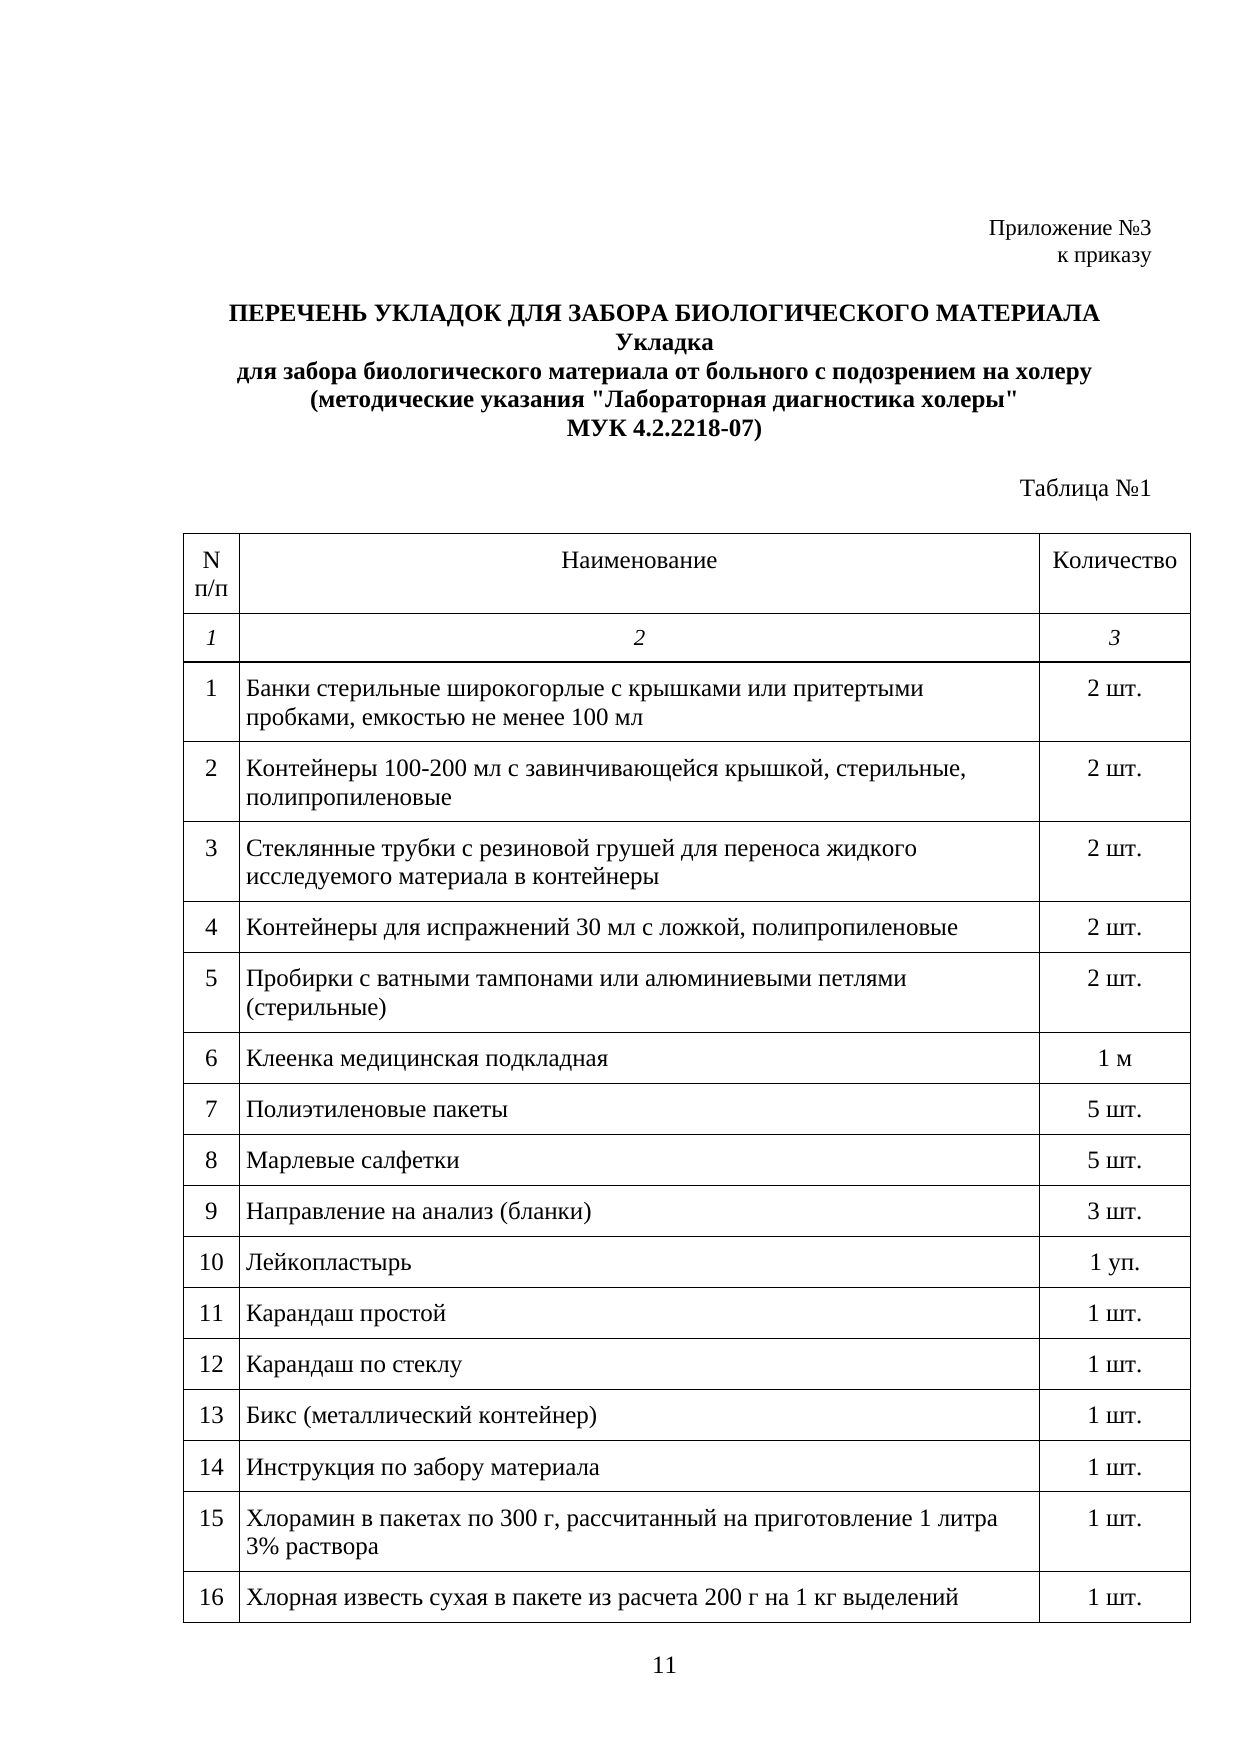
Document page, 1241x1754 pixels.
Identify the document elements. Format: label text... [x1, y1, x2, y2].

text Приложение №3 [177, 214, 1152, 241]
table_cell 2 [240, 614, 1039, 661]
table_cell Банки стерильные широкогорлые с крышками или притертыми пробками, емкостью не менее 100 мл [240, 663, 1039, 741]
table_cell 1 [184, 663, 239, 741]
table_cell 2 шт. [1040, 663, 1190, 741]
table_cell 13 [184, 1390, 239, 1440]
table_cell 3 шт. [1040, 1186, 1190, 1236]
text МУК 4.2.2218-07) [177, 413, 1152, 442]
table_cell 1 шт. [1040, 1390, 1190, 1440]
table_cell 7 [184, 1084, 239, 1134]
table_cell 2 [184, 742, 239, 821]
table_cell 5 [184, 953, 239, 1032]
table_cell 2 шт. [1040, 902, 1190, 952]
text (методические указания "Лабораторная диагностика холеры" [177, 384, 1152, 413]
table_cell 1 шт. [1040, 1492, 1190, 1571]
text к приказу [177, 241, 1152, 267]
text ПЕРЕЧЕНЬ УКЛАДОК ДЛЯ ЗАБОРА БИОЛОГИЧЕСКОГО МАТЕРИАЛА [177, 298, 1152, 327]
table_cell 11 [184, 1288, 239, 1338]
text Таблица №1 [177, 473, 1152, 502]
table_cell 1 шт. [1040, 1288, 1190, 1338]
table_cell Контейнеры для испражнений 30 мл с ложкой, полипропиленовые [240, 902, 1039, 952]
table_cell Полиэтиленовые пакеты [240, 1084, 1039, 1134]
table_cell 9 [184, 1186, 239, 1236]
table_cell 5 шт. [1040, 1084, 1190, 1134]
table_cell 3 [1040, 614, 1190, 661]
table_cell 12 [184, 1339, 239, 1389]
table_cell 15 [184, 1492, 239, 1571]
text для забора биологического материала от больного с подозрением на холеру [177, 356, 1152, 384]
table_cell Инструкция по забору материала [240, 1441, 1039, 1491]
table_cell 1 шт. [1040, 1441, 1190, 1491]
table_cell 1 [184, 614, 239, 661]
table_cell [1040, 1033, 1190, 1083]
table_cell 2 шт. [1040, 953, 1190, 1032]
table_header Количество [1040, 534, 1190, 613]
text Укладка [177, 327, 1152, 356]
table_cell 5 шт. [1040, 1135, 1190, 1185]
table_cell Карандаш простой [240, 1288, 1039, 1338]
table_cell 4 [184, 902, 239, 952]
table_cell 1 шт. [1040, 1572, 1190, 1622]
table_cell 3 [184, 822, 239, 901]
table_cell Бикс (металлический контейнер) [240, 1390, 1039, 1440]
table_cell Лейкопластырь [240, 1237, 1039, 1287]
table_cell 1 уп. [1040, 1237, 1190, 1287]
table_cell 6 [184, 1033, 239, 1083]
table_cell Контейнеры 100-200 мл с завинчивающейся крышкой, стерильные, полипропиленовые [240, 742, 1039, 821]
table_cell 1 шт. [1040, 1339, 1190, 1389]
table_cell 14 [184, 1441, 239, 1491]
table_header N п/п [184, 534, 239, 613]
table_cell 10 [184, 1237, 239, 1287]
table_cell Хлорная известь сухая в пакете из расчета на выделений [240, 1572, 1039, 1622]
table_header Наименование [240, 534, 1039, 613]
table_cell Стеклянные трубки с резиновой грушей для переноса жидкого исследуемого материала в контейнеры [240, 822, 1039, 901]
table_cell Клеенка медицинская подкладная [240, 1033, 1039, 1083]
table_cell Марлевые салфетки [240, 1135, 1039, 1185]
table_cell Направление на анализ (бланки) [240, 1186, 1039, 1236]
table_cell 2 шт. [1040, 822, 1190, 901]
table_cell 2 шт. [1040, 742, 1190, 821]
table_cell Пробирки с ватными тампонами или алюминиевыми петлями (стерильные) [240, 953, 1039, 1032]
table_cell 8 [184, 1135, 239, 1185]
table_cell Хлорамин в пакетах по , рассчитанный на приготовление 1 литра 3% раствора [240, 1492, 1039, 1571]
table_cell 16 [184, 1572, 239, 1622]
table_cell Карандаш по стеклу [240, 1339, 1039, 1389]
